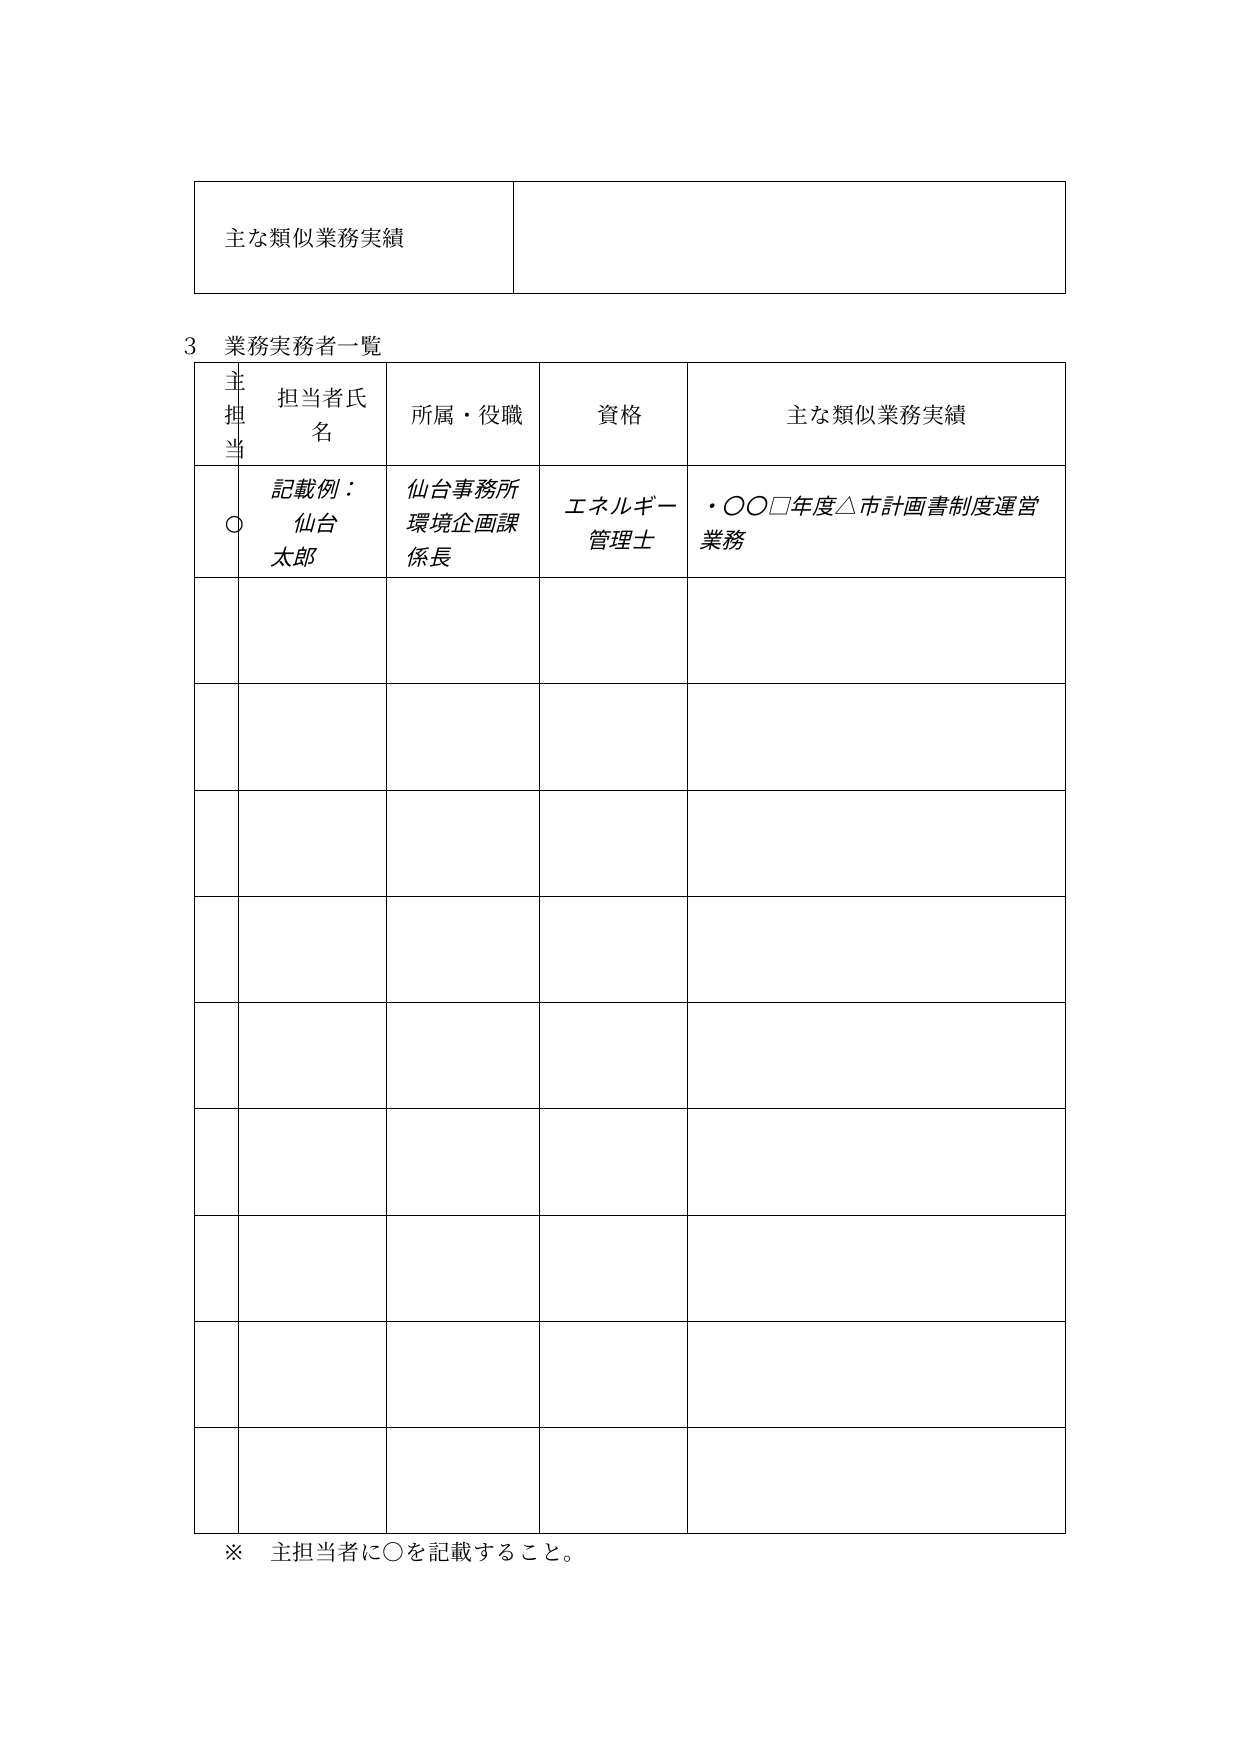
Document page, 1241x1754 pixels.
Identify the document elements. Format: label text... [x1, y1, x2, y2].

table_cell [540, 684, 687, 789]
table_header 主な類似業務実績 [688, 363, 1065, 465]
table_cell [688, 1003, 1065, 1108]
table_header 所属・役職 [387, 363, 539, 465]
table_cell 記載例： 仙台 太郎 [239, 466, 386, 577]
table_cell ・〇〇□年度△市計画書制度運営業務 [688, 466, 1065, 577]
table_cell [195, 897, 238, 1002]
table_cell 仙台事務所 環境企画課 係長 [387, 466, 539, 577]
table_header 主担当 [195, 363, 238, 465]
table_cell [239, 791, 386, 896]
table_cell [195, 684, 238, 789]
table_cell [195, 1322, 238, 1427]
table_cell エネルギー管理士 [540, 466, 687, 577]
table_cell [540, 897, 687, 1002]
table_cell [688, 1109, 1065, 1214]
table_cell [540, 1216, 687, 1321]
table_cell [540, 1322, 687, 1427]
table_header 担当者氏名 [239, 363, 386, 465]
table_cell [239, 684, 386, 789]
table_cell [387, 791, 539, 896]
table_header 資格 [540, 363, 687, 465]
table_cell [239, 1322, 386, 1427]
table_cell [195, 1428, 238, 1533]
table_cell [195, 578, 238, 683]
table_cell [688, 1322, 1065, 1427]
table_cell [540, 578, 687, 683]
table_cell [195, 1216, 238, 1321]
table_cell [387, 684, 539, 789]
table_cell [688, 578, 1065, 683]
table_cell [688, 1428, 1065, 1533]
table_cell [387, 1003, 539, 1108]
list 主担当者に○を記載すること。 [203, 1534, 1061, 1568]
table_cell [239, 1428, 386, 1533]
table_cell [514, 182, 1065, 293]
table_cell [195, 791, 238, 896]
table_cell [688, 897, 1065, 1002]
table_cell [387, 1322, 539, 1427]
table_cell [688, 684, 1065, 789]
list 業務実務者一覧 [179, 328, 1061, 362]
table_cell [239, 1109, 386, 1214]
table_cell [387, 1428, 539, 1533]
table_cell [239, 578, 386, 683]
table_cell [540, 1003, 687, 1108]
table_cell [540, 1428, 687, 1533]
table_cell [239, 1003, 386, 1108]
table_cell 主な類似業務実績 [195, 182, 513, 293]
table_cell [540, 791, 687, 896]
table_cell [195, 1109, 238, 1214]
table_cell [239, 897, 386, 1002]
table_cell [387, 1216, 539, 1321]
table_cell [540, 1109, 687, 1214]
table_cell [239, 1216, 386, 1321]
table_cell [688, 1216, 1065, 1321]
table_cell [387, 578, 539, 683]
table_cell ○ [195, 466, 238, 577]
table_cell [387, 1109, 539, 1214]
table_cell [688, 791, 1065, 896]
table_cell [387, 897, 539, 1002]
table_cell [195, 1003, 238, 1108]
